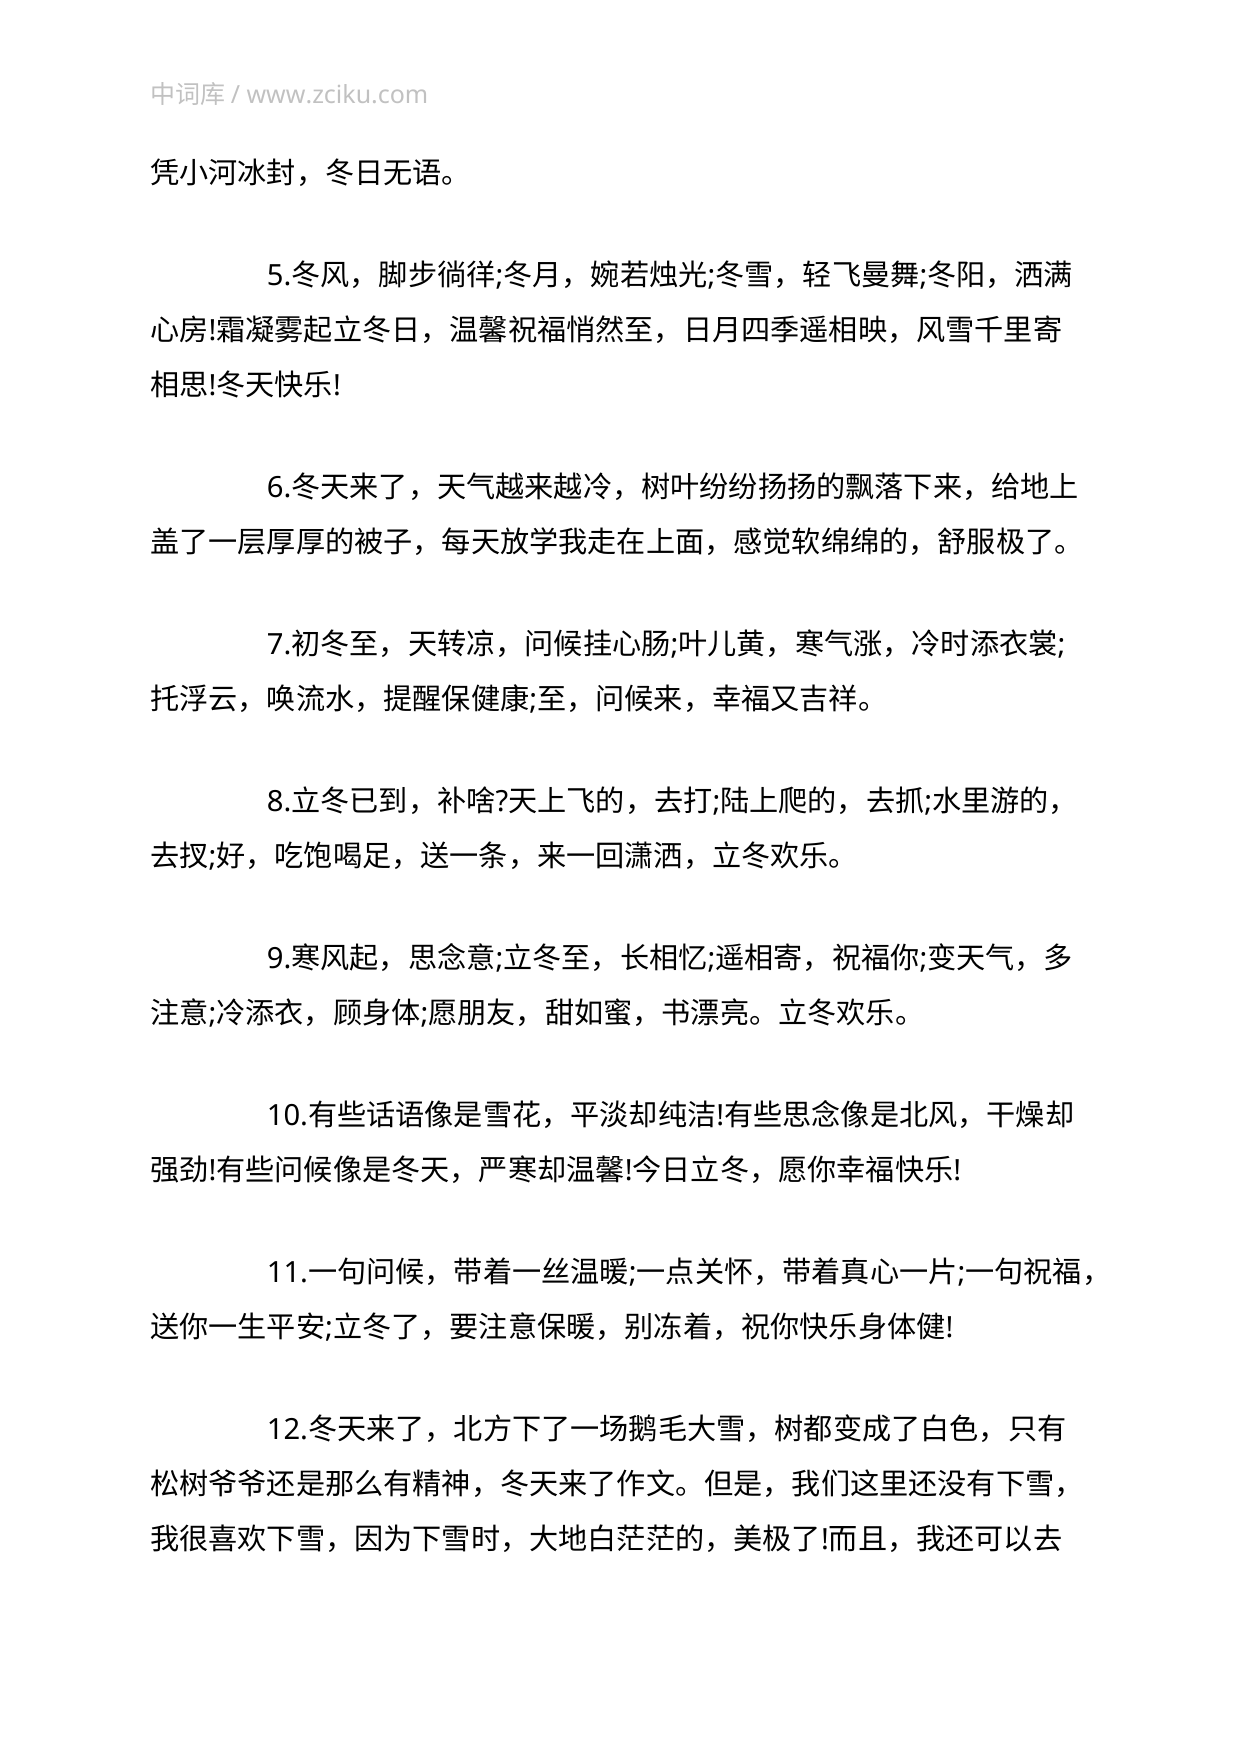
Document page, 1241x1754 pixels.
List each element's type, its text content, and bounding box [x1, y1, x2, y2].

text 9.寒风起，思念意;立冬至，长相忆;遥相寄，祝福你;变天气，多注意;冷添衣，顾身体;愿朋友，甜如蜜，书漂亮。立冬欢乐。 [150, 934, 1090, 1032]
text 6.冬天来了，天气越来越冷，树叶纷纷扬扬的飘落下来，给地上盖了一层厚厚的被子，每天放学我走在上面，感觉软绵绵的，舒服极了。 [150, 464, 1090, 561]
text 5.冬风，脚步徜徉;冬月，婉若烛光;冬雪，轻飞曼舞;冬阳，洒满心房!霜凝雾起立冬日，温馨祝福悄然至，日月四季遥相映，风雪千里寄相思!冬天快乐! [150, 252, 1090, 404]
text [150, 1405, 1090, 1558]
text 11.一句问候，带着一丝温暖;一点关怀，带着真心一片;一句祝福，送你一生平安;立冬了，要注意保暖，别冻着，祝你快乐身体健! [150, 1248, 1090, 1346]
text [150, 150, 1090, 192]
text 7.初冬至，天转凉，问候挂心肠;叶儿黄，寒气涨，冷时添衣裳;托浮云，唤流水，提醒保健康;至，问候来，幸福又吉祥。 [150, 621, 1090, 718]
text 10.有些话语像是雪花，平淡却纯洁!有些思念像是北风，干燥却强劲!有些问候像是冬天，严寒却温馨!今日立冬，愿你幸福快乐! [150, 1091, 1090, 1189]
text 8.立冬已到，补啥?天上飞的，去打;陆上爬的，去抓;水里游的，去扠;好，吃饱喝足，送一条，来一回潇洒，立冬欢乐。 [150, 777, 1090, 875]
